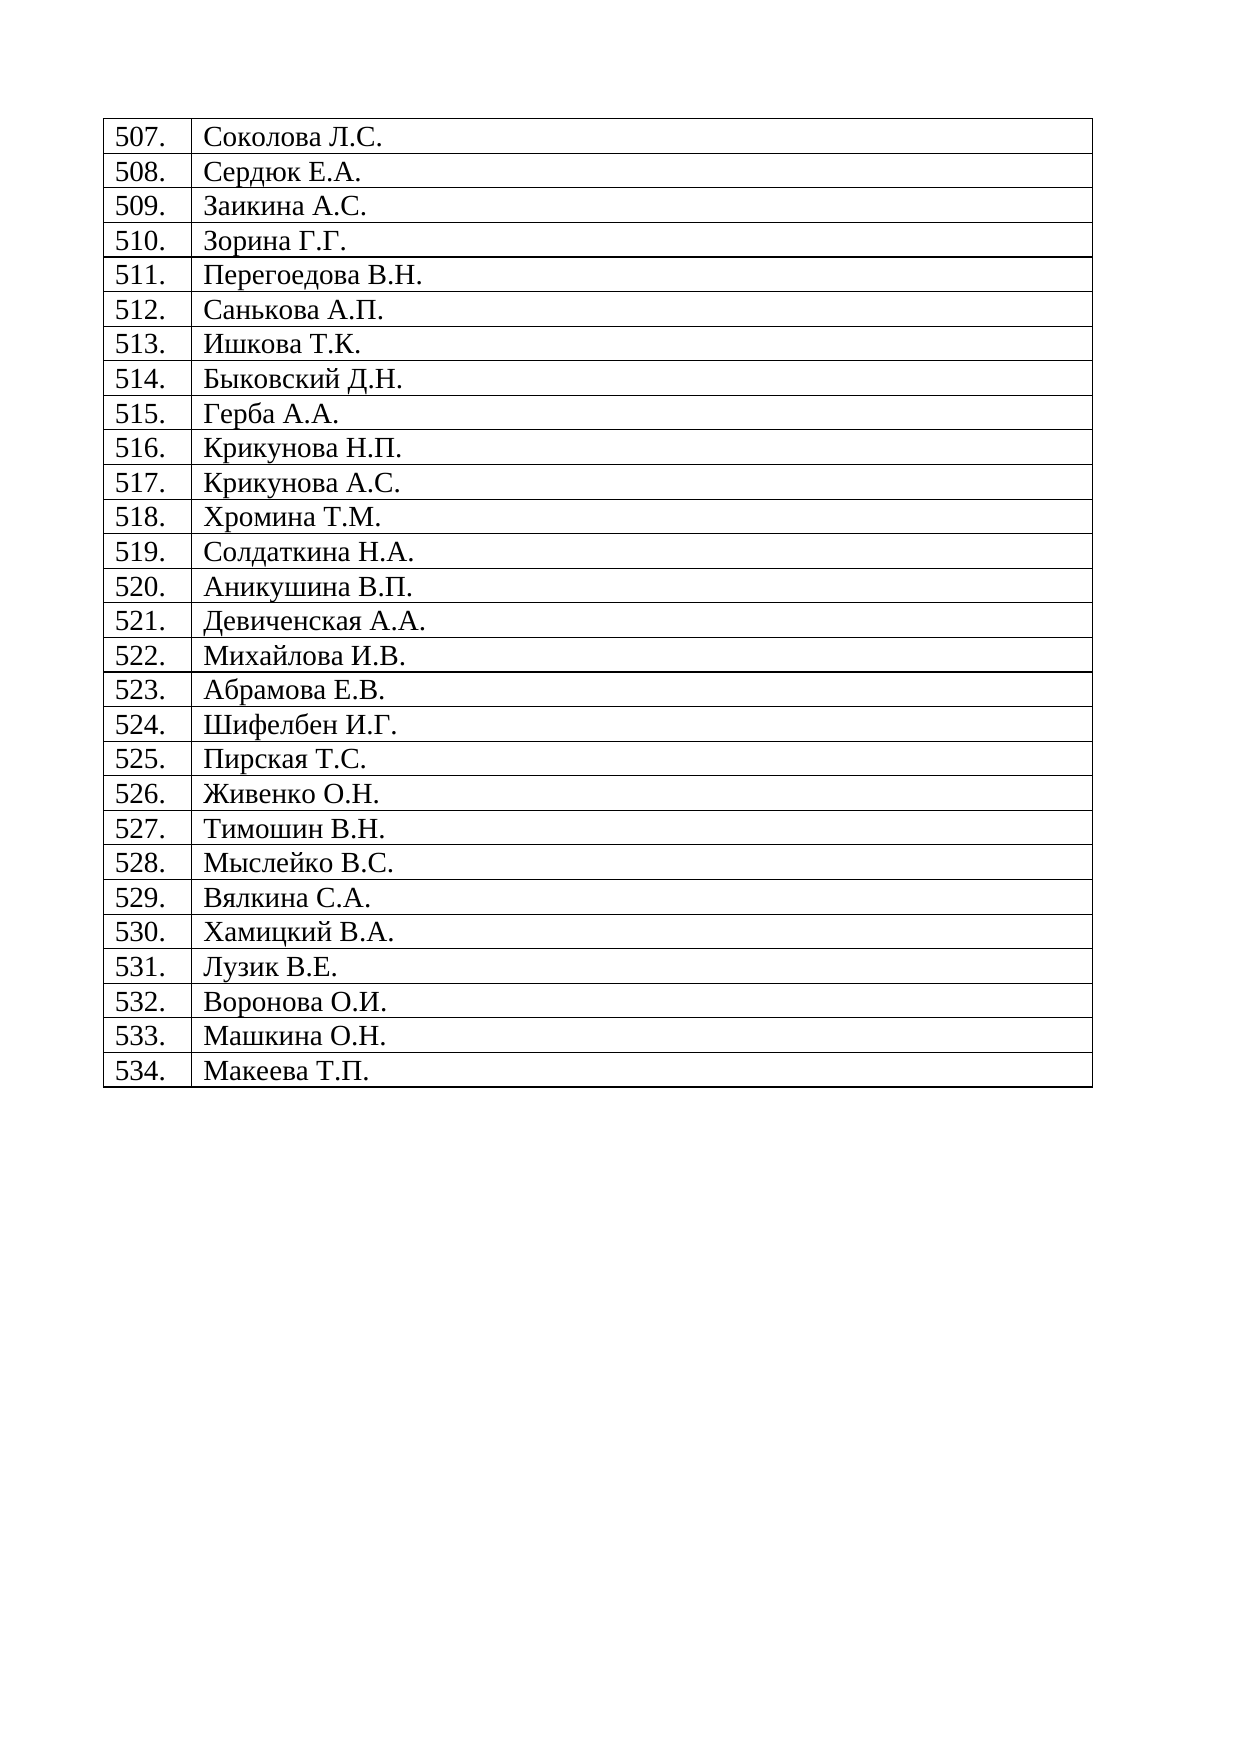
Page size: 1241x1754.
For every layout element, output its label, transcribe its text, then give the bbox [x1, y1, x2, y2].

table_cell [104, 845, 191, 879]
table_cell Михайлова И.В. [192, 638, 1092, 671]
table_cell [104, 1053, 191, 1086]
table_cell [104, 673, 191, 706]
table_cell Крикунова Н.П. [192, 430, 1092, 464]
table_cell [104, 292, 191, 326]
table_cell Хамицкий В.А. [192, 915, 1092, 948]
table_cell [104, 638, 191, 671]
table_cell [104, 119, 191, 153]
table_cell Абрамова Е.В. [192, 673, 1092, 706]
table_cell Быковский Д.Н. [192, 361, 1092, 395]
table_cell [104, 776, 191, 810]
table_cell Перегоедова В.Н. [192, 258, 1092, 291]
table_cell Вялкина С.А. [192, 880, 1092, 913]
table_cell Санькова А.П. [192, 292, 1092, 326]
table_cell [104, 258, 191, 291]
table_cell Девиченская А.А. [192, 603, 1092, 637]
table_cell [104, 396, 191, 429]
table_cell [104, 188, 191, 222]
table_cell [104, 534, 191, 568]
table_cell Заикина А.С. [192, 188, 1092, 222]
table_cell [104, 465, 191, 498]
table_cell [104, 603, 191, 637]
table_cell [104, 707, 191, 741]
table_cell Лузик В.Е. [192, 949, 1092, 983]
table_cell [104, 500, 191, 533]
table_cell [104, 327, 191, 360]
table_cell Сердюк Е.А. [192, 154, 1092, 187]
table_cell [104, 223, 191, 256]
table_cell [104, 1018, 191, 1052]
table_cell Пирская Т.С. [192, 742, 1092, 775]
table_cell Мыслейко В.С. [192, 845, 1092, 879]
table_cell [104, 880, 191, 913]
table_cell Солдаткина Н.А. [192, 534, 1092, 568]
table_cell Соколова Л.С. [192, 119, 1092, 153]
table_cell Воронова О.И. [192, 984, 1092, 1017]
table_cell [104, 154, 191, 187]
table_cell [104, 742, 191, 775]
table_cell Шифелбен И.Г. [192, 707, 1092, 741]
table_cell Ишкова Т.К. [192, 327, 1092, 360]
table_cell [104, 915, 191, 948]
table_cell Герба А.А. [192, 396, 1092, 429]
table_cell [104, 811, 191, 844]
table_cell [104, 361, 191, 395]
table_cell Тимошин В.Н. [192, 811, 1092, 844]
table_cell [104, 984, 191, 1017]
table_cell [104, 949, 191, 983]
table_cell Хромина Т.М. [192, 500, 1092, 533]
table_cell Машкина О.Н. [192, 1018, 1092, 1052]
table_cell Зорина Г.Г. [192, 223, 1092, 256]
table_cell Аникушина В.П. [192, 569, 1092, 602]
table_cell [104, 569, 191, 602]
table_cell Крикунова А.С. [192, 465, 1092, 498]
table_cell [104, 430, 191, 464]
table_cell Живенко О.Н. [192, 776, 1092, 810]
table_cell Макеева Т.П. [192, 1053, 1092, 1086]
